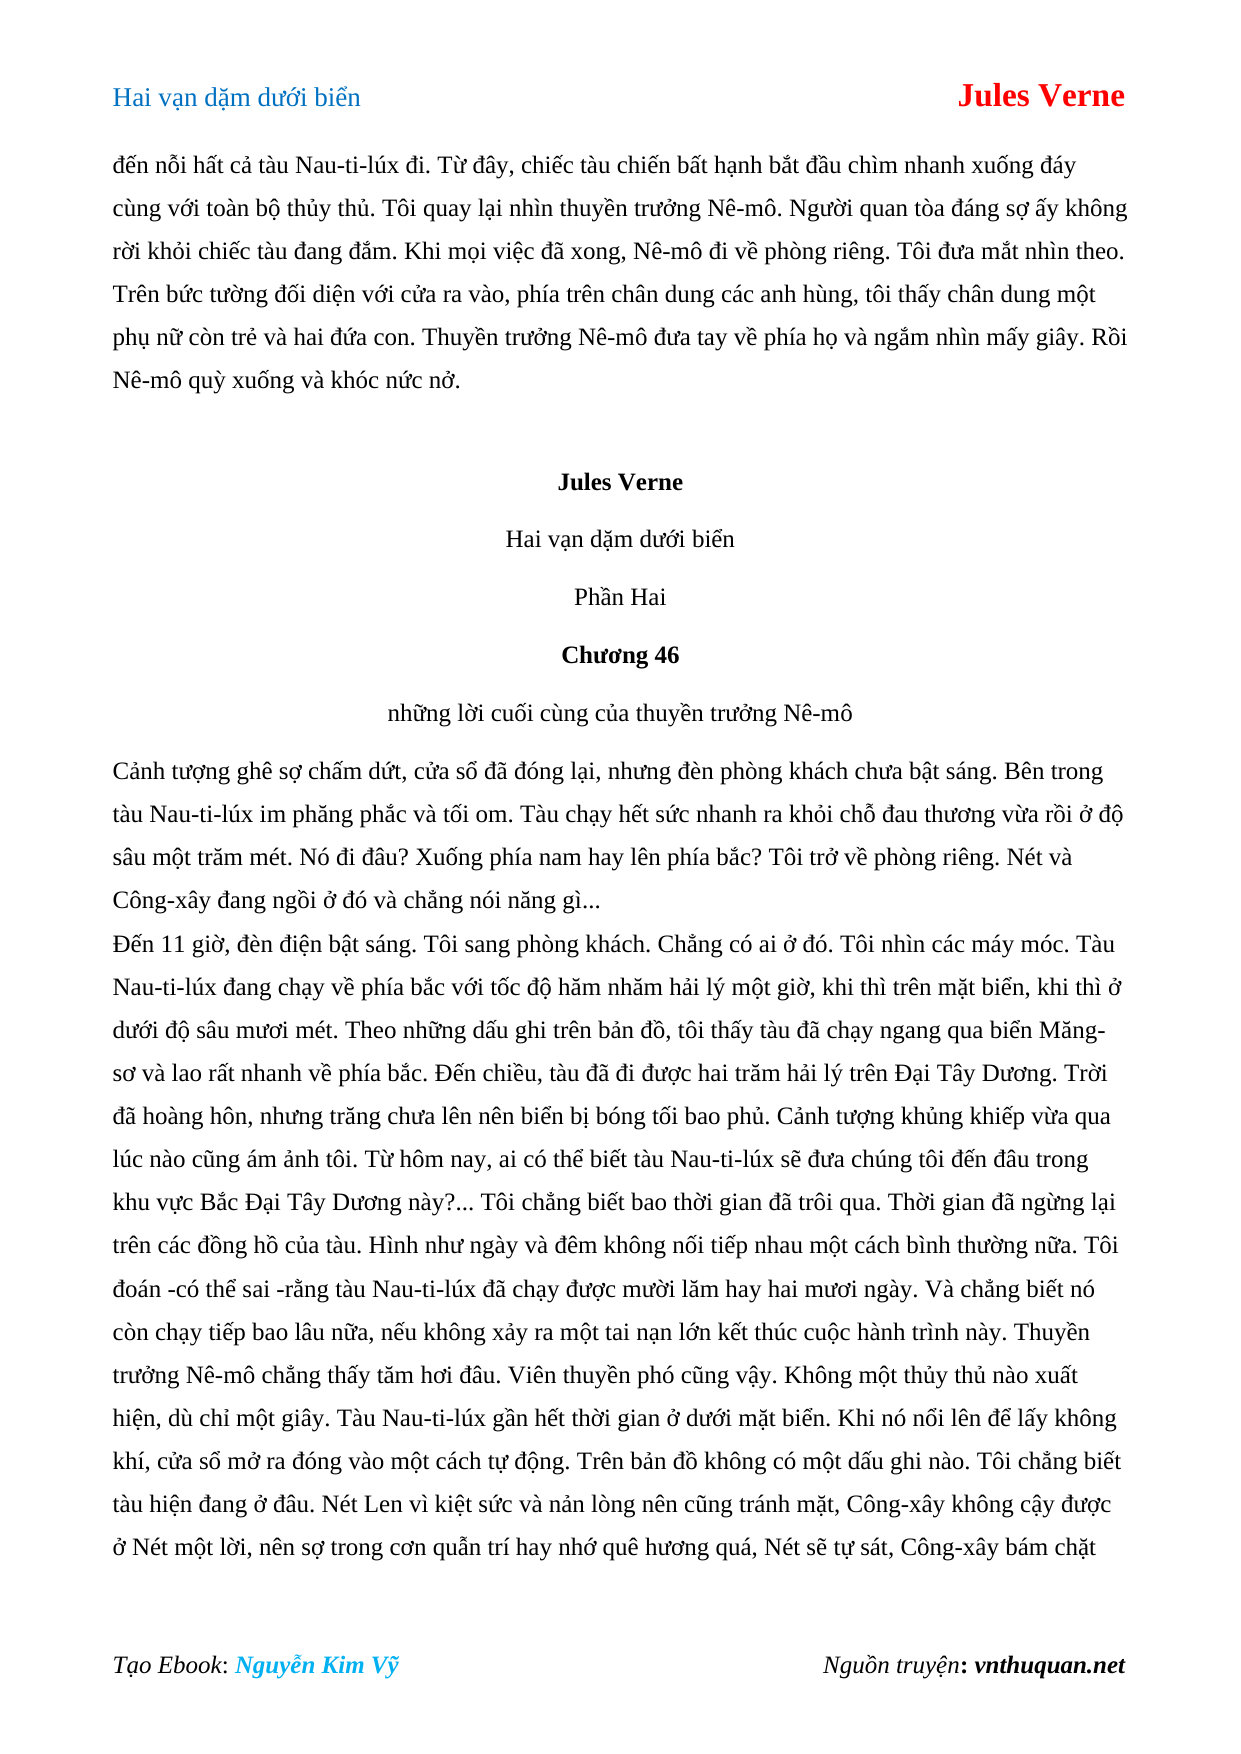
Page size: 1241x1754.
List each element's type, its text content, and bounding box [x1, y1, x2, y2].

text Phần Hai [112, 582, 1128, 611]
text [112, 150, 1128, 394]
text những lời cuối cùng của thuyền trưởng Nê-mô [112, 698, 1128, 727]
text Chương 46 [112, 640, 1128, 669]
text Jules Verne [112, 467, 1128, 495]
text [112, 756, 1128, 1561]
text Hai vạn dặm dưới biển [112, 524, 1128, 553]
